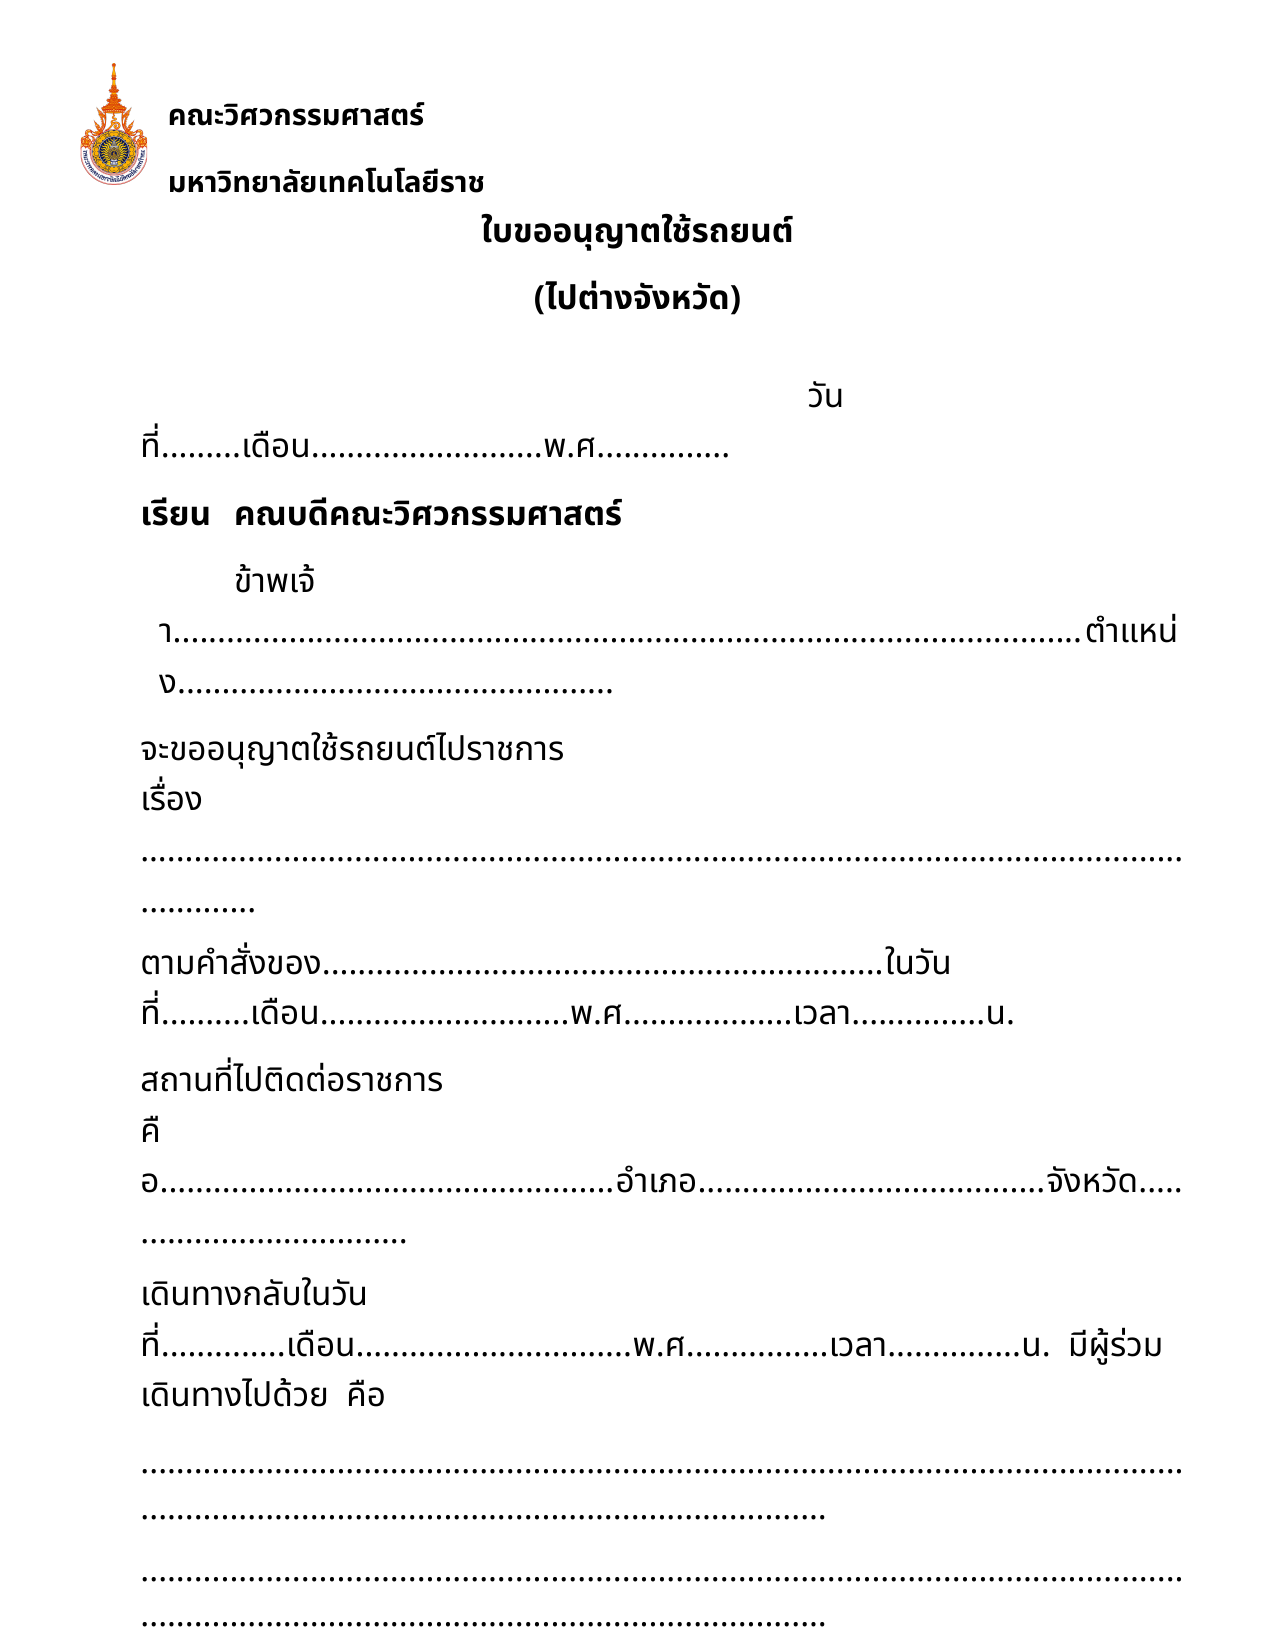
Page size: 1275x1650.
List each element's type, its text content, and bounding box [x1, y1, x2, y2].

text .................................................................................................................................................................................................. [140, 1438, 1191, 1529]
text ข้าพเจ้า......................................................................................................ตำแหน่ง................................................. [159, 557, 1191, 708]
text ตามคำสั่งของ...............................................................ในวันที่..........เดือน............................พ.ศ...................เวลา...............น. [140, 938, 1191, 1040]
text จะขออนุญาตใช้รถยนต์ไปราชการ เรื่อง…............................................................................................................................... [140, 725, 1191, 922]
text .................................................................................................................................................................................................. [140, 1546, 1191, 1636]
text สถานที่ไปติดต่อราชการคือ...................................................อำเภอ.......................................จังหวัด................................... [140, 1056, 1191, 1253]
picture [80, 63, 148, 185]
text วันที่.........เดือน..........................พ.ศ............... [140, 372, 1087, 473]
text เดินทางกลับในวันที่..............เดือน...............................พ.ศ................เวลา...............น. มีผู้ร่วมเดินทางไปด้วย คือ [140, 1270, 1191, 1421]
text เรียน คณบดีคณะวิศวกรรมศาสตร์ [140, 489, 1106, 540]
text (ไปต่างจังหวัด) [84, 274, 1191, 324]
text ใบขออนุญาตใช้รถยนต์ [84, 207, 1191, 257]
